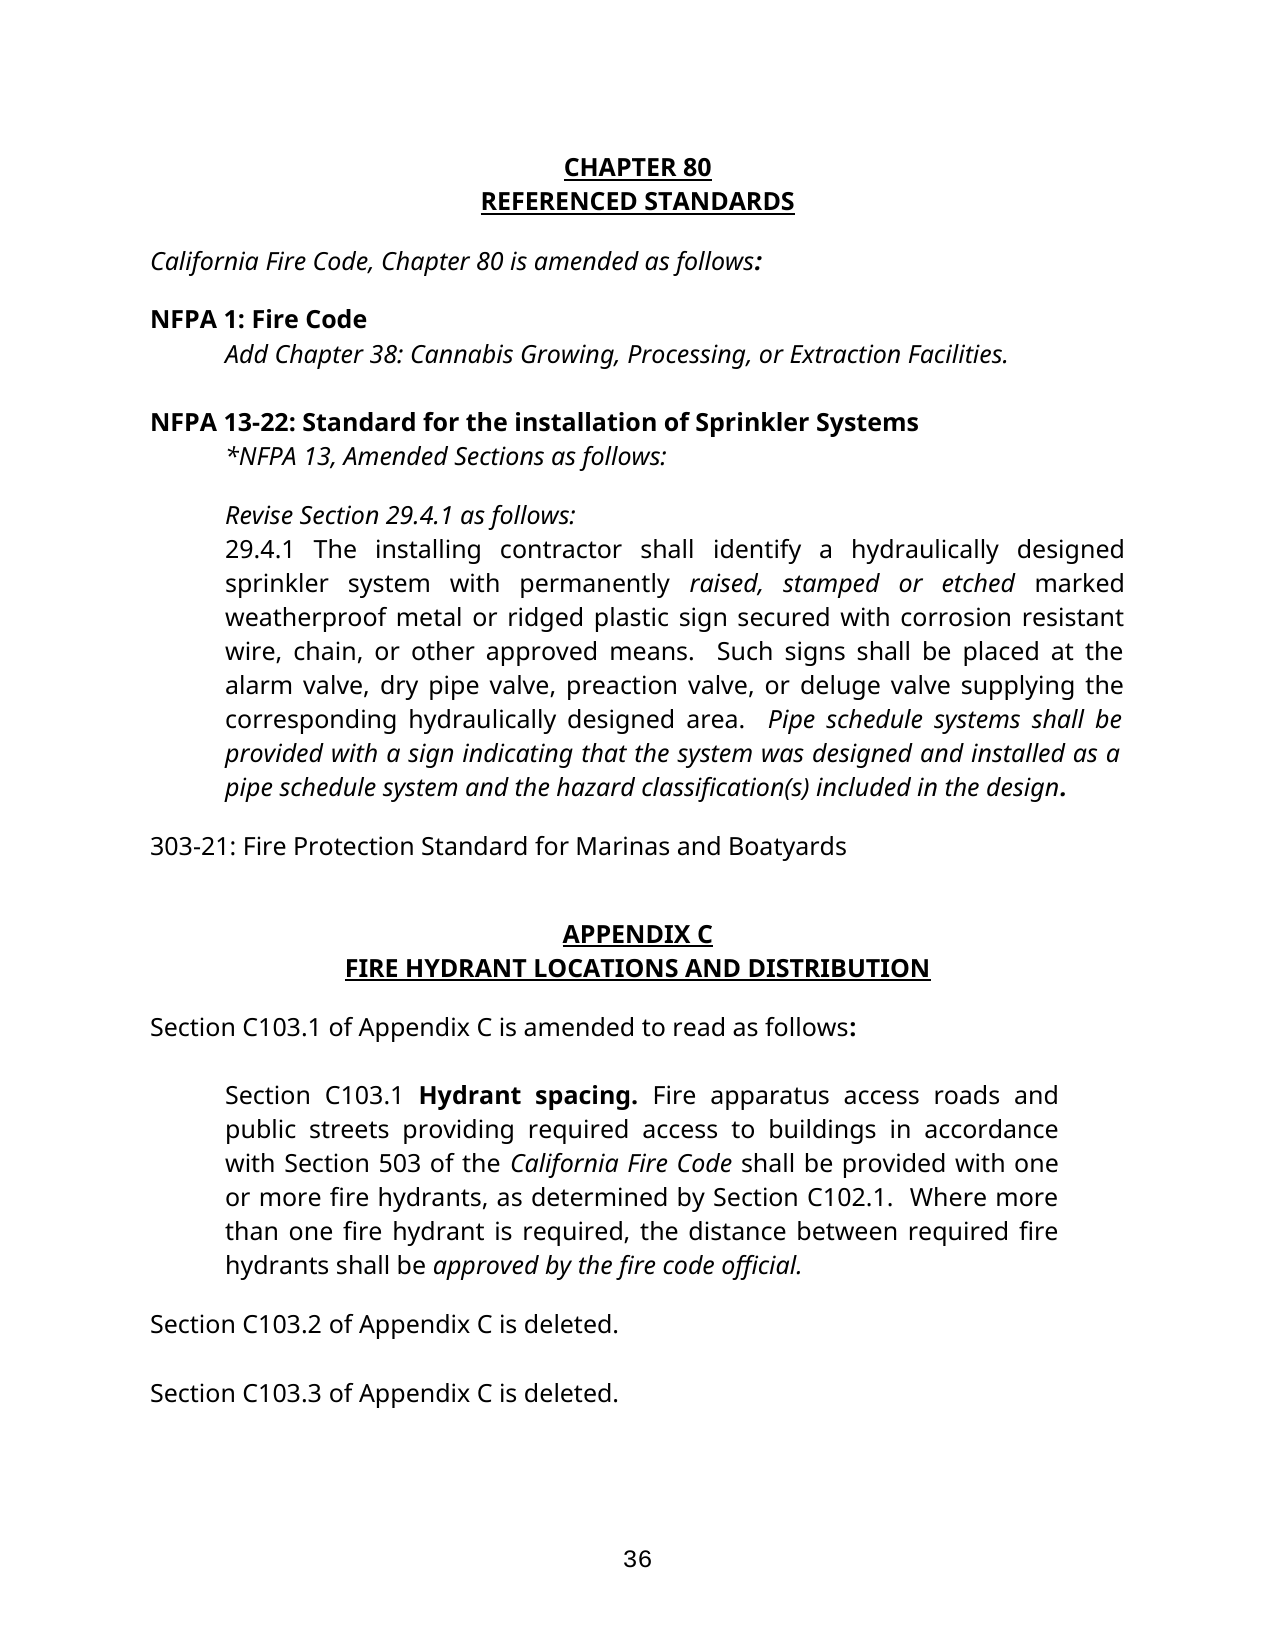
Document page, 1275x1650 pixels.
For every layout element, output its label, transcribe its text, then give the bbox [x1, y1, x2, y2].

text APPENDIX C [150, 916, 1125, 951]
text Section C103.1 of Appendix C is amended to read as follows: [150, 1009, 1125, 1044]
text *NFPA 13, Amended Sections as follows: [150, 438, 1125, 472]
text California Fire Code, Chapter 80 is amended as follows: [150, 243, 1125, 277]
text FIRE HYDRANT LOCATIONS AND DISTRIBUTION [150, 951, 1125, 984]
text REFERENCED STANDARDS [150, 184, 1125, 218]
text 303-21: Fire Protection Standard for Marinas and Boatyards [150, 829, 1125, 863]
text Revise Section 29.4.1 as follows: [150, 497, 1125, 532]
text 29.4.1 The installing contractor shall identify a hydraulically designed sprinkler system with permanently raised, stamped or etched marked weatherproof metal or ridged plastic sign secured with corrosion resistant wire, chain, or other approved means. Such signs shall be placed at the alarm valve, dry pipe valve, preaction valve, or deluge valve supplying the corresponding hydraulically designed area. Pipe schedule systems shall be provided with a sign indicating that the system was designed and installed as a pipe schedule system and the hazard classification(s) included in the design. [225, 532, 1125, 804]
text Add Chapter 38: Cannabis Growing, Processing, or Extraction Facilities. [150, 336, 1125, 370]
text NFPA 1: Fire Code [150, 302, 1125, 336]
text CHAPTER 80 [150, 150, 1125, 184]
text Section C103.1 Hydrant spacing. Fire apparatus access roads and public streets providing required access to buildings in accordance with Section 503 of the California Fire Code shall be provided with one or more fire hydrants, as determined by Section C102.1. Where more than one fire hydrant is required, the distance between required fire hydrants shall be approved by the fire code official. [225, 1078, 1059, 1282]
text Section C103.2 of Appendix C is deleted. [150, 1307, 1125, 1341]
text Section C103.3 of Appendix C is deleted. [150, 1375, 1125, 1409]
text NFPA 13-22: Standard for the installation of Sprinkler Systems [150, 404, 1125, 438]
